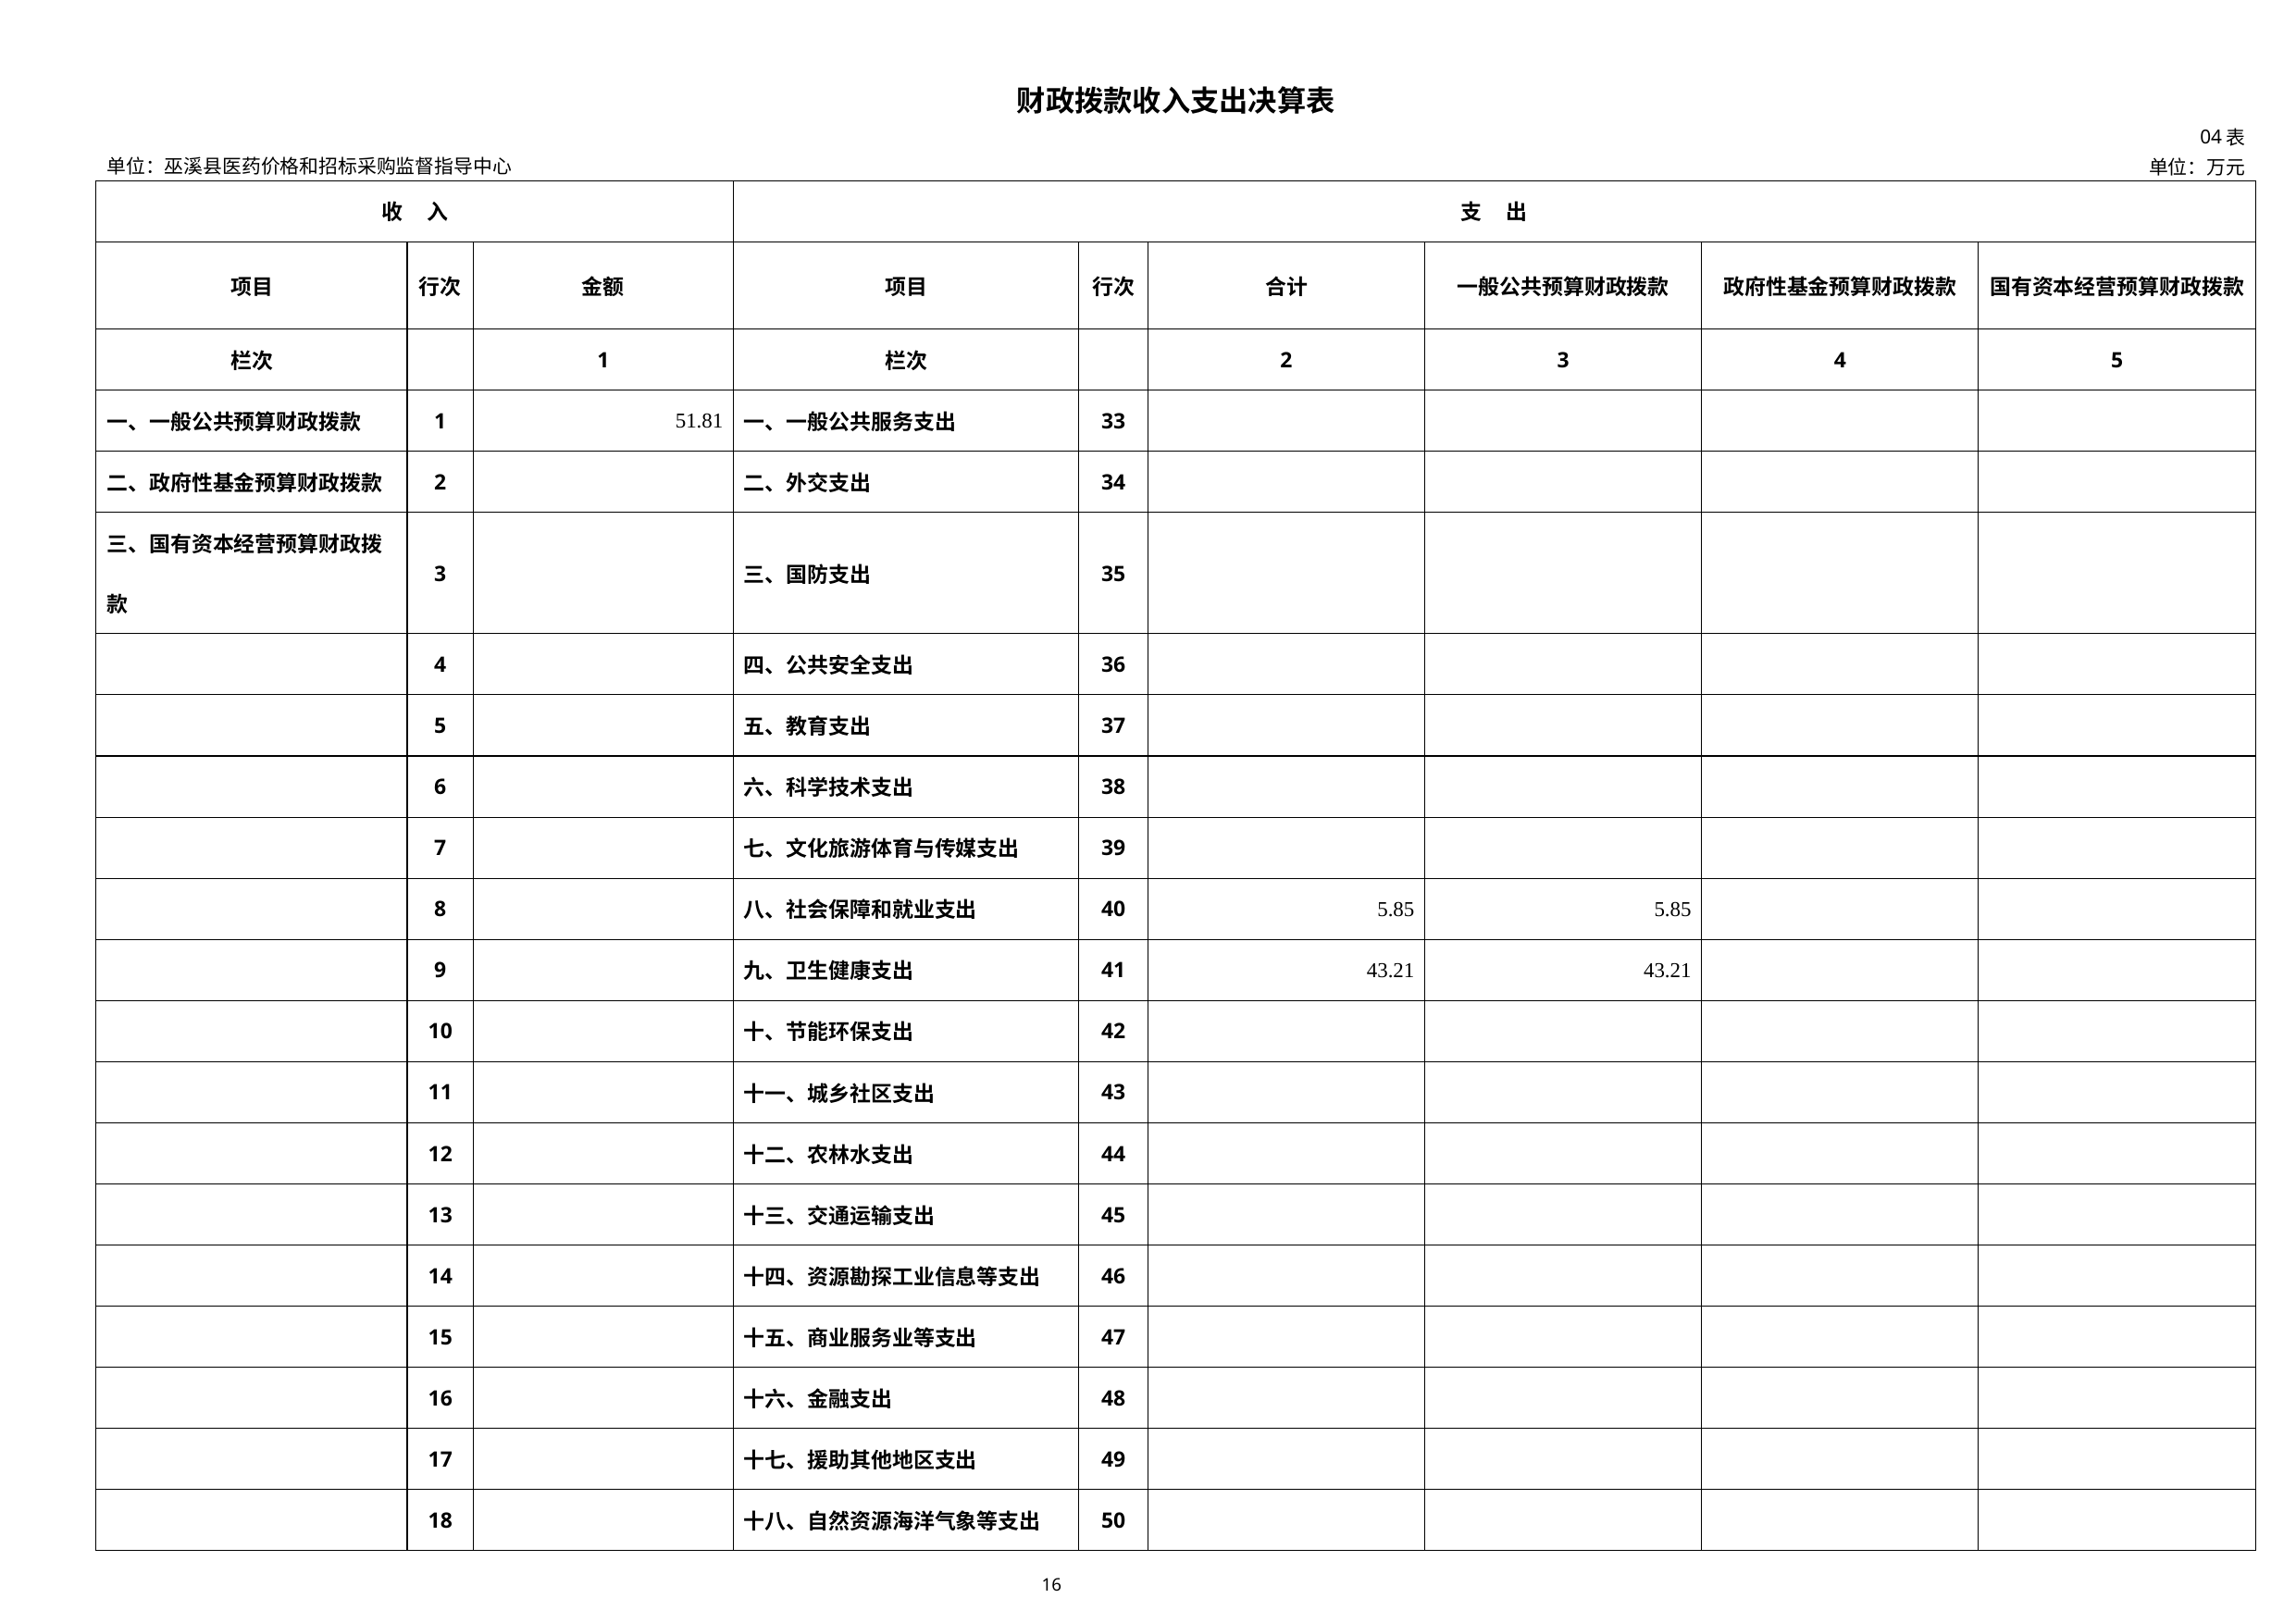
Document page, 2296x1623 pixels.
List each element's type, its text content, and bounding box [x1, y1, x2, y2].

table_cell 41 [1079, 940, 1148, 1000]
table_cell 七、文化旅游体育与传媒支出 [734, 818, 1078, 877]
table_cell [1425, 1001, 1701, 1061]
table_cell [1425, 390, 1701, 451]
table_cell [1702, 634, 1978, 694]
table_cell [1979, 940, 2255, 1000]
table_cell [474, 452, 733, 512]
table_cell [1148, 634, 1424, 694]
table_cell 栏次 [96, 329, 406, 390]
table_cell [1148, 1429, 1424, 1489]
table_cell [1702, 940, 1978, 1000]
table_cell 十八、自然资源海洋气象等支出 [734, 1490, 1078, 1550]
table_cell [1979, 1307, 2255, 1367]
table_cell [1148, 390, 1424, 451]
table_cell [1425, 818, 1701, 877]
table_cell [1425, 695, 1701, 755]
table_cell 收 入 [96, 181, 733, 242]
table_cell 行次 [408, 242, 473, 328]
table_cell [1148, 1368, 1424, 1428]
table_cell 40 [1079, 879, 1148, 938]
table_cell [1979, 879, 2255, 938]
table_cell 16 [408, 1368, 473, 1428]
table_cell 四、公共安全支出 [734, 634, 1078, 694]
table_cell 二、政府性基金预算财政拨款 [96, 452, 406, 512]
table_cell 51.81 [474, 390, 733, 451]
table_cell [474, 940, 733, 1000]
table_cell [1425, 1490, 1701, 1550]
table_cell 一般公共预算财政拨款 [1425, 242, 1701, 328]
table_cell 十七、援助其他地区支出 [734, 1429, 1078, 1489]
table_cell 二、外交支出 [734, 452, 1078, 512]
table_cell 49 [1079, 1429, 1148, 1489]
table_cell 5 [408, 695, 473, 755]
table_cell [474, 1062, 733, 1122]
table_cell [1979, 757, 2255, 816]
table_cell [1979, 1368, 2255, 1428]
table_cell [1148, 513, 1424, 633]
table_cell [408, 329, 473, 390]
table_cell 支 出 [734, 181, 2255, 242]
table_cell 42 [1079, 1001, 1148, 1061]
table_cell 5 [1979, 329, 2255, 390]
table_cell 3 [1425, 329, 1701, 390]
table_cell [96, 1123, 406, 1183]
table_cell 37 [1079, 695, 1148, 755]
table_cell [1425, 513, 1701, 633]
table_cell 50 [1079, 1490, 1148, 1550]
table_cell [474, 757, 733, 816]
table_cell [1079, 329, 1148, 390]
table_cell [1979, 513, 2255, 633]
table_cell [474, 634, 733, 694]
table_cell [1702, 1490, 1978, 1550]
table_cell 三、国防支出 [734, 513, 1078, 633]
table_cell 十、节能环保支出 [734, 1001, 1078, 1061]
table_cell [1702, 695, 1978, 755]
table_cell 47 [1079, 1307, 1148, 1367]
table_cell 三、国有资本经营预算财政拨款 [96, 513, 406, 633]
table_cell 9 [408, 940, 473, 1000]
table_cell [96, 879, 406, 938]
table_cell [1425, 1429, 1701, 1489]
table_cell [474, 1245, 733, 1306]
table_cell 九、卫生健康支出 [734, 940, 1078, 1000]
table_cell [1148, 757, 1424, 816]
table_cell 13 [408, 1184, 473, 1245]
table_cell [1425, 452, 1701, 512]
table_cell [1979, 1062, 2255, 1122]
table_cell [1148, 1490, 1424, 1550]
table_cell 43.21 [1425, 940, 1701, 1000]
table_cell [96, 1307, 406, 1367]
table_cell [474, 879, 733, 938]
table_cell [96, 1062, 406, 1122]
table_cell 5.85 [1148, 879, 1424, 938]
table_cell [1702, 513, 1978, 633]
table_cell [1702, 390, 1978, 451]
table_cell [474, 1368, 733, 1428]
table_cell [474, 695, 733, 755]
table_cell [474, 1123, 733, 1183]
table_cell [1702, 1001, 1978, 1061]
table_cell 3 [408, 513, 473, 633]
table_cell [1702, 1368, 1978, 1428]
table_cell [96, 1368, 406, 1428]
table_cell [1148, 1184, 1424, 1245]
table_cell [1148, 1307, 1424, 1367]
table_cell [1702, 879, 1978, 938]
table_cell 1 [474, 329, 733, 390]
table_cell 十四、资源勘探工业信息等支出 [734, 1245, 1078, 1306]
table_cell [1148, 1001, 1424, 1061]
table_cell 5.85 [1425, 879, 1701, 938]
table_cell 十三、交通运输支出 [734, 1184, 1078, 1245]
table_cell 15 [408, 1307, 473, 1367]
table_cell 2 [1148, 329, 1424, 390]
table_cell [1148, 452, 1424, 512]
table_cell [1979, 452, 2255, 512]
table_cell [96, 634, 406, 694]
table_cell [1979, 634, 2255, 694]
table_cell 46 [1079, 1245, 1148, 1306]
table_cell 35 [1079, 513, 1148, 633]
table_cell 7 [408, 818, 473, 877]
table_cell [1702, 1429, 1978, 1489]
table_cell 八、社会保障和就业支出 [734, 879, 1078, 938]
table_cell [1979, 1245, 2255, 1306]
table_cell 4 [408, 634, 473, 694]
table_cell 十五、商业服务业等支出 [734, 1307, 1078, 1367]
table_cell [1148, 1123, 1424, 1183]
table_cell [96, 1184, 406, 1245]
table_cell 一、一般公共服务支出 [734, 390, 1078, 451]
table_cell 34 [1079, 452, 1148, 512]
table_cell 17 [408, 1429, 473, 1489]
table_cell 十一、城乡社区支出 [734, 1062, 1078, 1122]
table_cell [1702, 757, 1978, 816]
table_cell [1148, 1245, 1424, 1306]
table_cell [1425, 634, 1701, 694]
table_cell 18 [408, 1490, 473, 1550]
table_cell [474, 513, 733, 633]
table_cell 48 [1079, 1368, 1148, 1428]
table_cell 2 [408, 452, 473, 512]
table_cell [1425, 1368, 1701, 1428]
table_cell [1702, 818, 1978, 877]
table_cell 45 [1079, 1184, 1148, 1245]
table_cell 44 [1079, 1123, 1148, 1183]
table_cell 1 [408, 390, 473, 451]
table_cell [1979, 1184, 2255, 1245]
table_cell 一、一般公共预算财政拨款 [96, 390, 406, 451]
table_cell 04表 [1979, 120, 2255, 150]
table_cell [1148, 695, 1424, 755]
table_cell [96, 940, 406, 1000]
table_cell [1702, 1184, 1978, 1245]
table_cell [1148, 1062, 1424, 1122]
table_header 财政拨款收入支出决算表 [96, 60, 2255, 119]
table_cell 金额 [474, 242, 733, 328]
table_cell [96, 1490, 406, 1550]
table_cell [1979, 390, 2255, 451]
table_cell [1425, 1123, 1701, 1183]
table_cell [96, 757, 406, 816]
table_cell [474, 1001, 733, 1061]
table_cell [1979, 1123, 2255, 1183]
table_cell [474, 1490, 733, 1550]
table_cell 单位：巫溪县医药价格和招标采购监督指导中心 [96, 120, 1979, 180]
table_cell [474, 1184, 733, 1245]
table_cell 43 [1079, 1062, 1148, 1122]
table_cell [1702, 1062, 1978, 1122]
table_cell [96, 1001, 406, 1061]
table_cell 12 [408, 1123, 473, 1183]
table_cell [1702, 1307, 1978, 1367]
table_cell [1702, 1123, 1978, 1183]
table_cell [1979, 695, 2255, 755]
table_cell 项目 [96, 242, 406, 328]
table_cell 43.21 [1148, 940, 1424, 1000]
table_cell [1425, 1307, 1701, 1367]
table_cell 政府性基金预算财政拨款 [1702, 242, 1978, 328]
table_cell 4 [1702, 329, 1978, 390]
table_cell 国有资本经营预算财政拨款 [1979, 242, 2255, 328]
table_cell [1979, 1490, 2255, 1550]
table_cell [96, 818, 406, 877]
table_cell 10 [408, 1001, 473, 1061]
table_cell 36 [1079, 634, 1148, 694]
table_cell 行次 [1079, 242, 1148, 328]
table_cell [1425, 757, 1701, 816]
table_cell 6 [408, 757, 473, 816]
table_cell [1979, 818, 2255, 877]
table_cell 33 [1079, 390, 1148, 451]
table_cell 11 [408, 1062, 473, 1122]
table_cell [1425, 1245, 1701, 1306]
table_cell [1425, 1184, 1701, 1245]
table_cell [474, 1307, 733, 1367]
table_cell [1979, 1429, 2255, 1489]
table_cell 8 [408, 879, 473, 938]
table_cell [96, 1245, 406, 1306]
table_cell [1425, 1062, 1701, 1122]
table_cell [96, 695, 406, 755]
table_cell 十六、金融支出 [734, 1368, 1078, 1428]
table_cell [96, 1429, 406, 1489]
table_cell [474, 1429, 733, 1489]
table_cell [1148, 818, 1424, 877]
table_cell [474, 818, 733, 877]
table_cell 栏次 [734, 329, 1078, 390]
table_cell 39 [1079, 818, 1148, 877]
table_cell [1979, 1001, 2255, 1061]
table_cell 十二、农林水支出 [734, 1123, 1078, 1183]
table_cell 单位：万元 [1979, 150, 2255, 180]
table_cell 合计 [1148, 242, 1424, 328]
table_cell [1702, 1245, 1978, 1306]
table_cell 六、科学技术支出 [734, 757, 1078, 816]
table_cell [1702, 452, 1978, 512]
table_cell 项目 [734, 242, 1078, 328]
table_cell 五、教育支出 [734, 695, 1078, 755]
table_cell 14 [408, 1245, 473, 1306]
table_cell 38 [1079, 757, 1148, 816]
